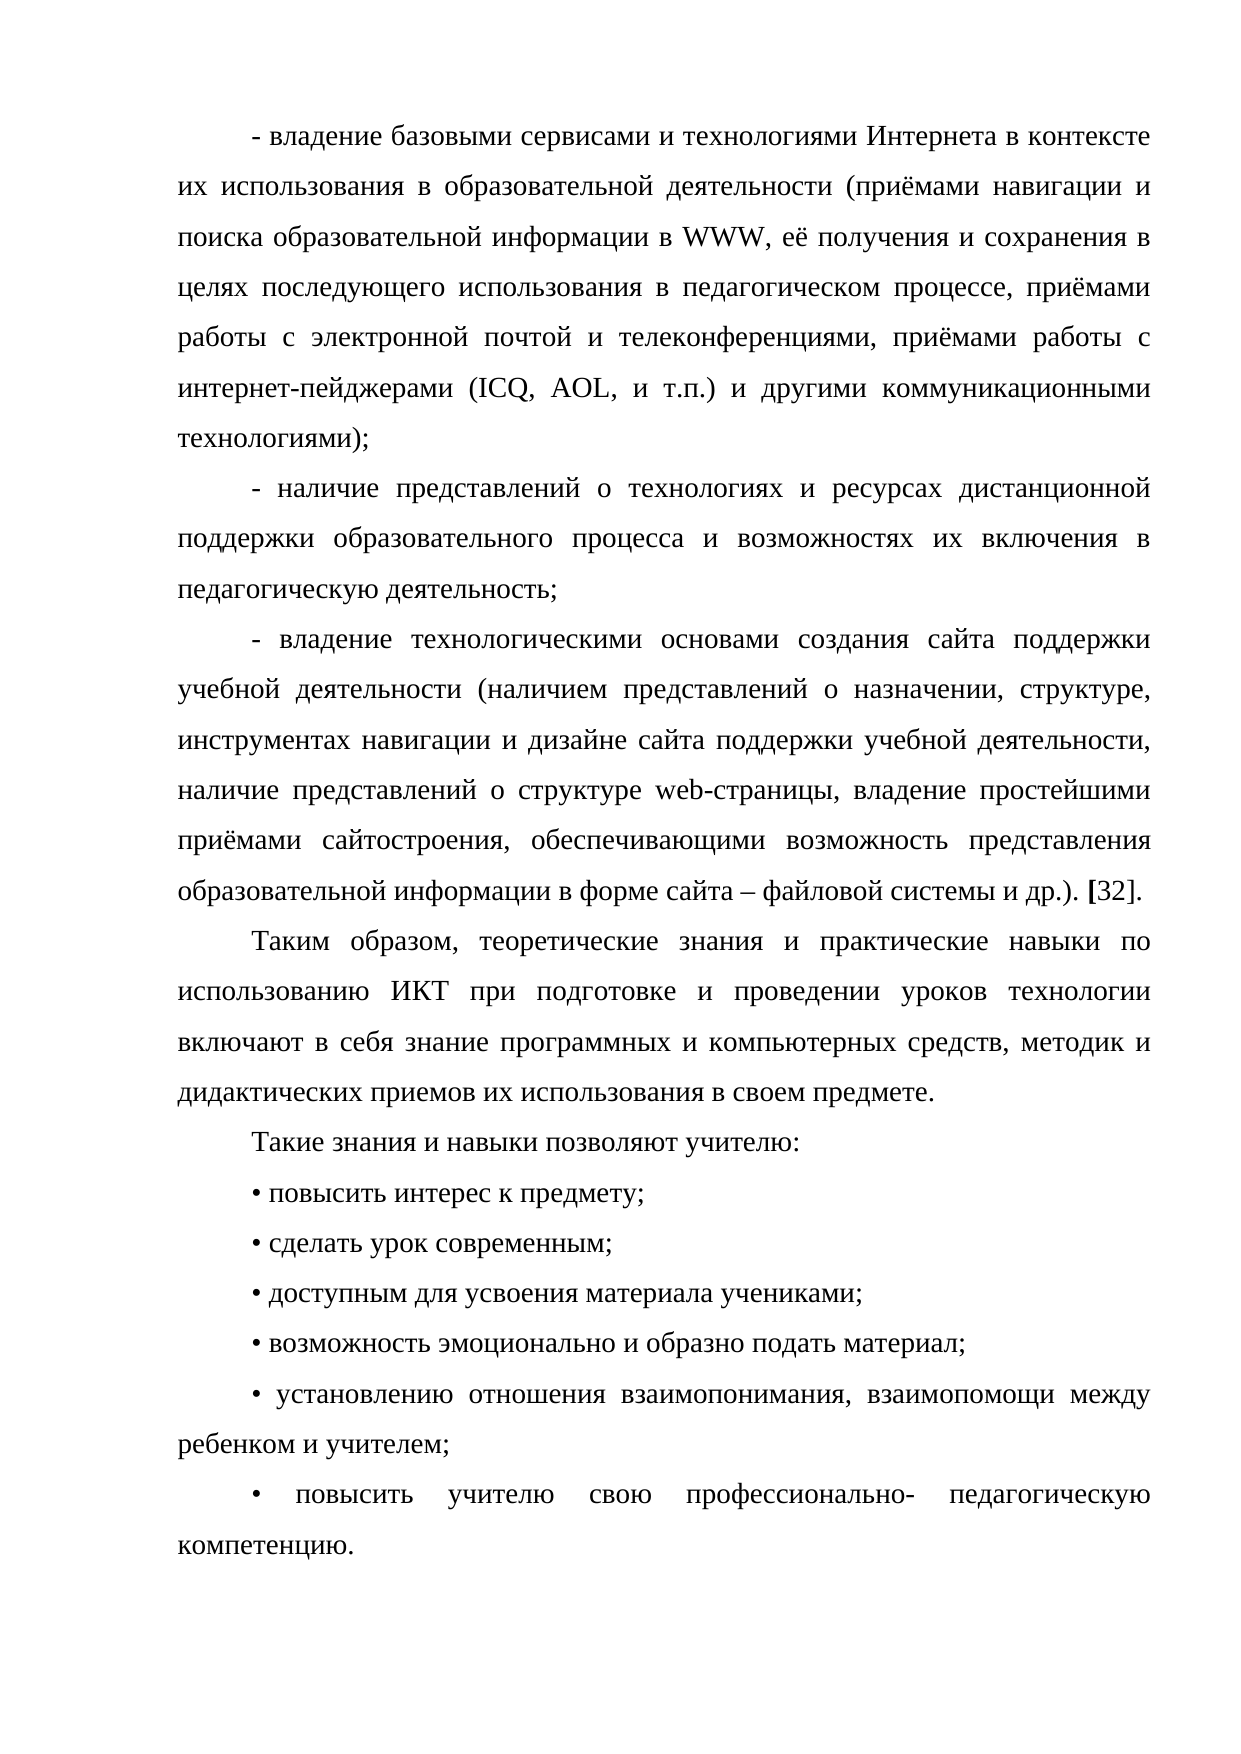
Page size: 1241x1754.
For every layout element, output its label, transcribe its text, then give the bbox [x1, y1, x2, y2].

text Таким образом, теоретические знания и практические навыки по использованию ИКТ при подготовке и проведении уроков технологии включают в себя знание программных и компьютерных средств, методик и дидактических приемов их использования в своем предмете. [177, 923, 1152, 1108]
text - владение базовыми сервисами и технологиями Интернета в контексте их использования в образовательной деятельности (приёмами навигации и поиска образовательной информации в WWW, её получения и сохранения в целях последующего использования в педагогическом процессе, приёмами работы с электронной почтой и телеконференциями, приёмами работы с интернет-пейджерами (ICQ, AOL, и т.п.) и другими коммуникационными технологиями); [177, 118, 1152, 453]
text • установлению отношения взаимопонимания, взаимопомощи между ребенком и учителем; [177, 1376, 1152, 1460]
text - наличие представлений о технологиях и ресурсах дистанционной поддержки образовательного процесса и возможностях их включения в педагогическую деятельность; [177, 470, 1152, 604]
text • возможность эмоционально и образно подать материал; [177, 1326, 1152, 1359]
text - владение технологическими основами создания сайта поддержки учебной деятельности (наличием представлений о назначении, структуре, инструментах навигации и дизайне сайта поддержки учебной деятельности, наличие представлений о структуре web-страницы, владение простейшими приёмами сайтостроения, обеспечивающими возможность представления образовательной информации в форме сайта – файловой системы и др.). [32]. [177, 621, 1152, 906]
text • доступным для усвоения материала учениками; [177, 1275, 1152, 1309]
text • сделать урок современным; [177, 1225, 1152, 1258]
text • повысить учителю свою профессионально- педагогическую компетенцию. [177, 1477, 1152, 1560]
text Такие знания и навыки позволяют учителю: [177, 1124, 1152, 1158]
text • повысить интерес к предмету; [177, 1175, 1152, 1208]
